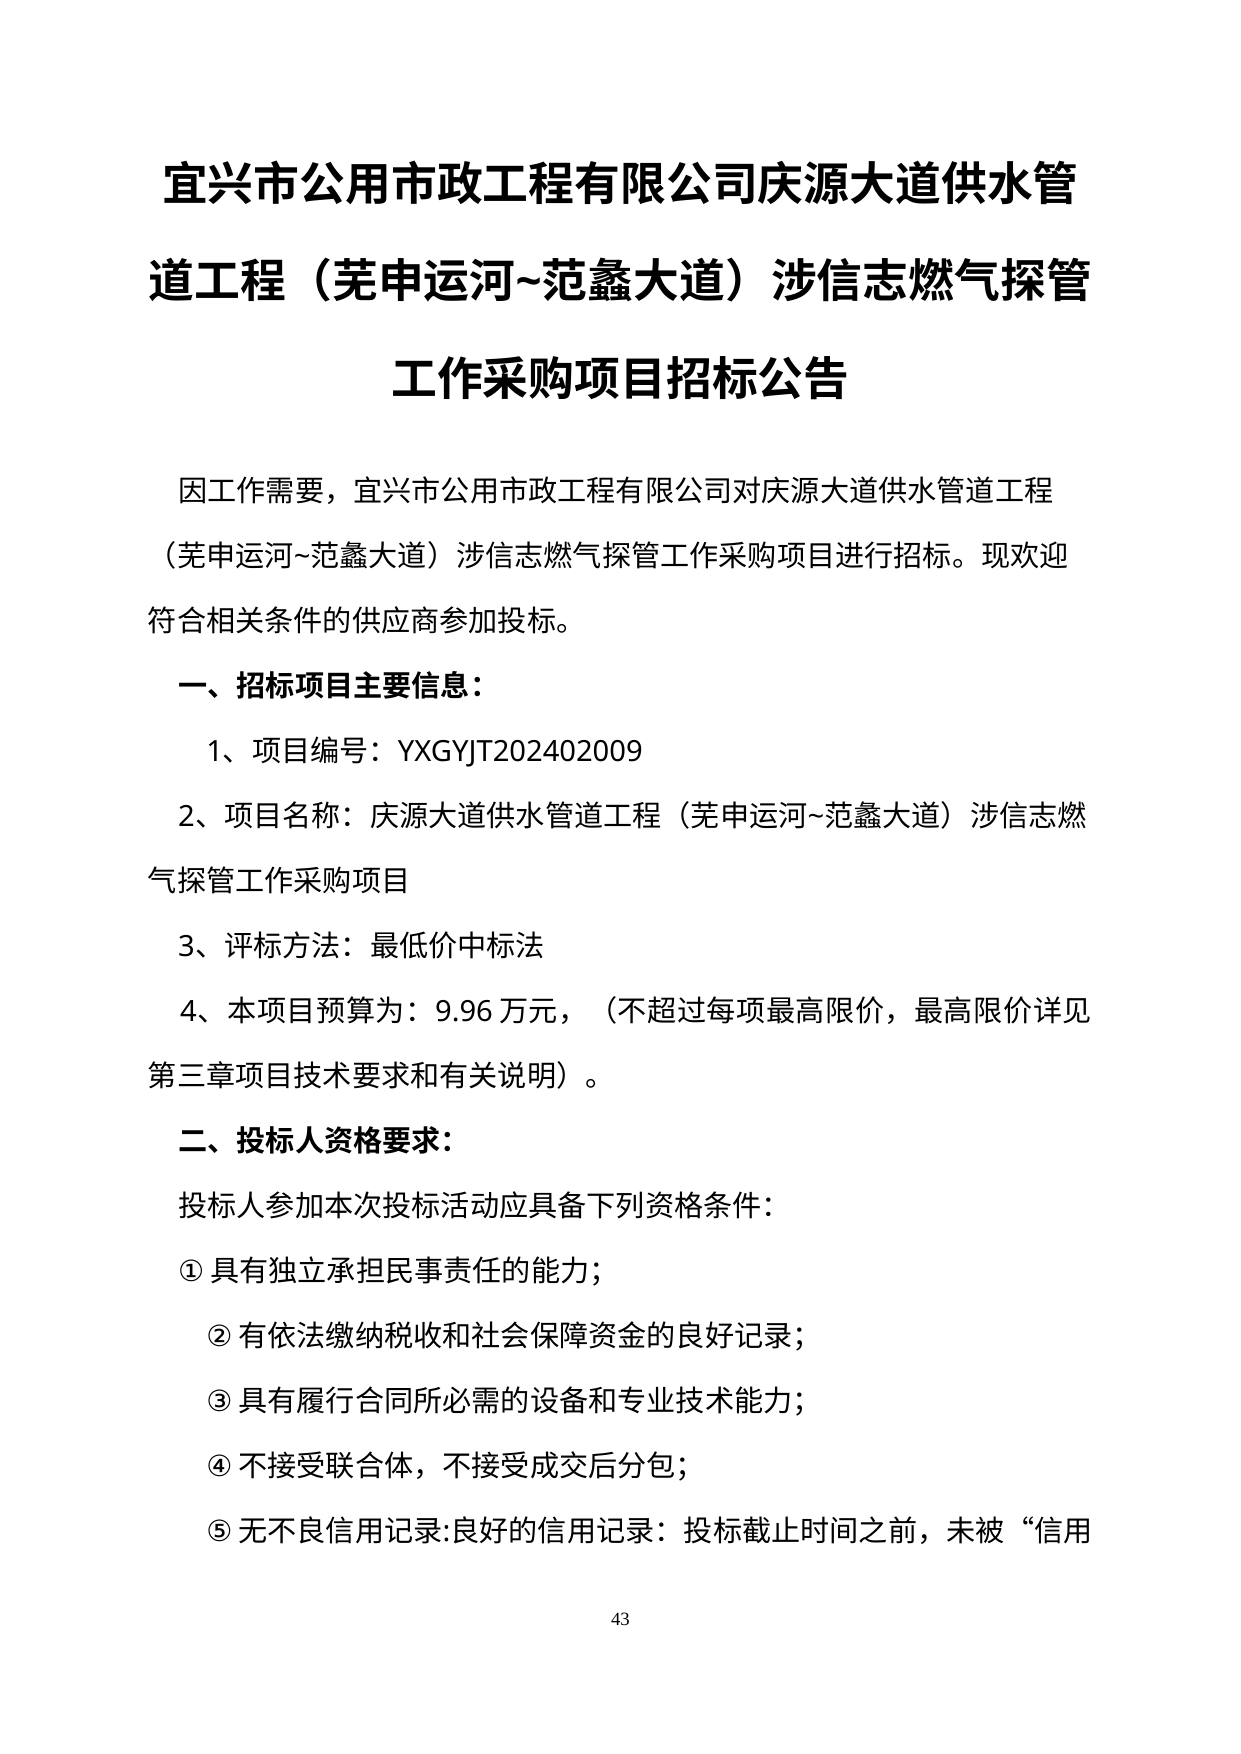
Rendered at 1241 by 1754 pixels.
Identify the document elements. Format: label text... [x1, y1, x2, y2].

text 一、招标项目主要信息： [148, 652, 1092, 717]
text 4、本项目预算为：9.96万元，（不超过每项最高限价，最高限价详见第三章项目技术要求和有关说明）。 [148, 977, 1092, 1107]
text ②有依法缴纳税收和社会保障资金的良好记录； [148, 1302, 1092, 1367]
text 二、投标人资格要求： [148, 1107, 1092, 1172]
text 2、项目名称：庆源大道供水管道工程（芜申运河~范蠡大道）涉信志燃气探管工作采购项目 [148, 782, 1092, 912]
text 因工作需要，宜兴市公用市政工程有限公司对庆源大道供水管道工程（芜申运河~范蠡大道）涉信志燃气探管工作采购项目进行招标。现欢迎符合相关条件的供应商参加投标。 [148, 457, 1092, 652]
text ③具有履行合同所必需的设备和专业技术能力； [148, 1367, 1092, 1432]
text ④不接受联合体，不接受成交后分包； [148, 1432, 1092, 1497]
text 3、评标方法：最低价中标法 [148, 912, 1092, 977]
text 宜兴市公用市政工程有限公司庆源大道供水管道工程（芜申运河~范蠡大道）涉信志燃气探管工作采购项目招标公告 [148, 132, 1092, 424]
text 1、项目编号：YXGYJT202402009 [148, 717, 1092, 782]
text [148, 1497, 1092, 1562]
text 投标人参加本次投标活动应具备下列资格条件： [148, 1172, 1092, 1237]
text ①具有独立承担民事责任的能力； [148, 1237, 1092, 1302]
